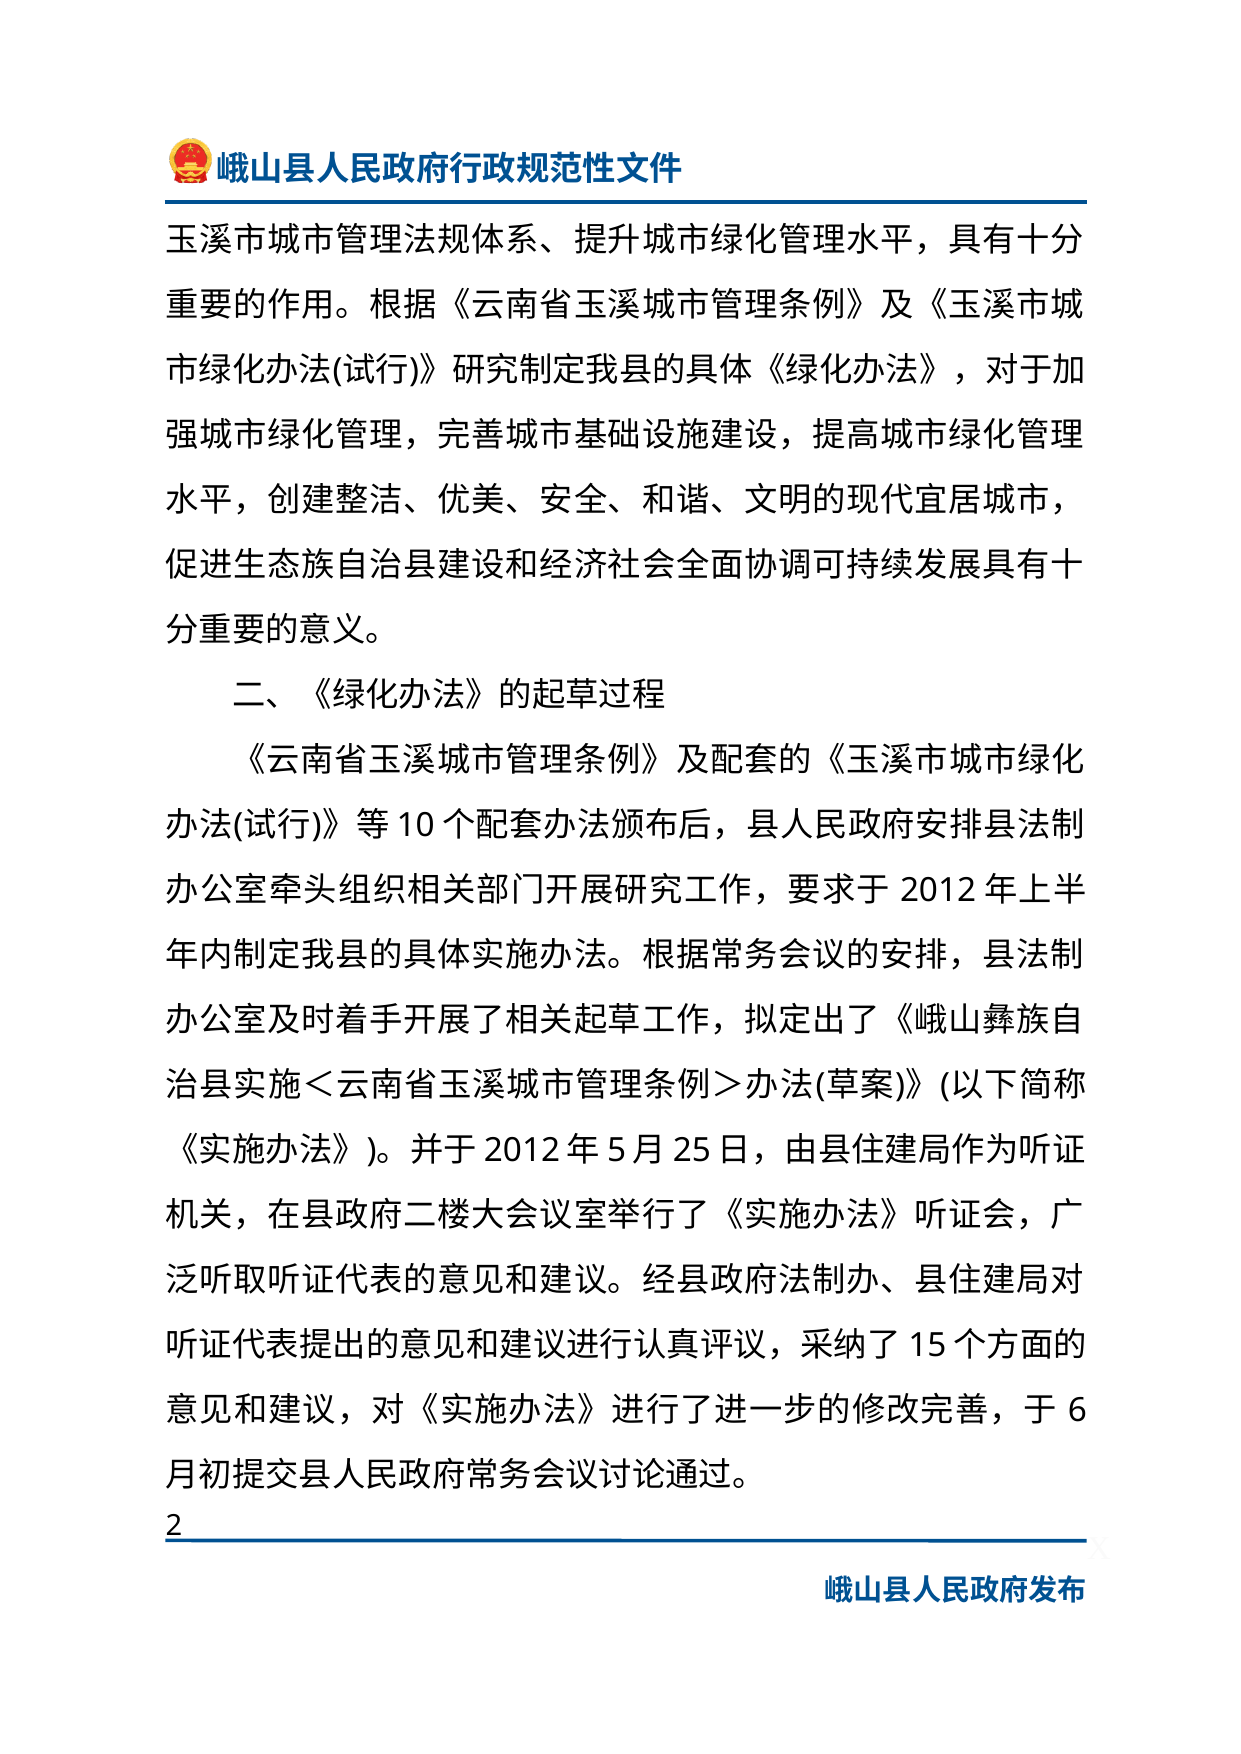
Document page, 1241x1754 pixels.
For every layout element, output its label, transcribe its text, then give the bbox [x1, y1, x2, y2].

text 二、《绿化办法》的起草过程 [165, 659, 1087, 724]
text 《云南省玉溪城市管理条例》及配套的《玉溪市城市绿化办法(试行)》等10个配套办法颁布后，县人民政府安排县法制办公室牵头组织相关部门开展研究工作，要求于2012年上半年内制定我县的具体实施办法。根据常务会议的安排，县法制办公室及时着手开展了相关起草工作，拟定出了《峨山彝族自治县实施＜云南省玉溪城市管理条例＞办法(草案)》(以下简称《实施办法》)。并于2012年5月25日，由县住建局作为听证机关，在县政府二楼大会议室举行了《实施办法》听证会，广泛听取听证代表的意见和建议。经县政府法制办、县住建局对听证代表提出的意见和建议进行认真评议，采纳了15个方面的意见和建议，对《实施办法》进行了进一步的修改完善，于6月初提交县人民政府常务会议讨论通过。 [165, 724, 1087, 1504]
picture [165, 136, 216, 187]
